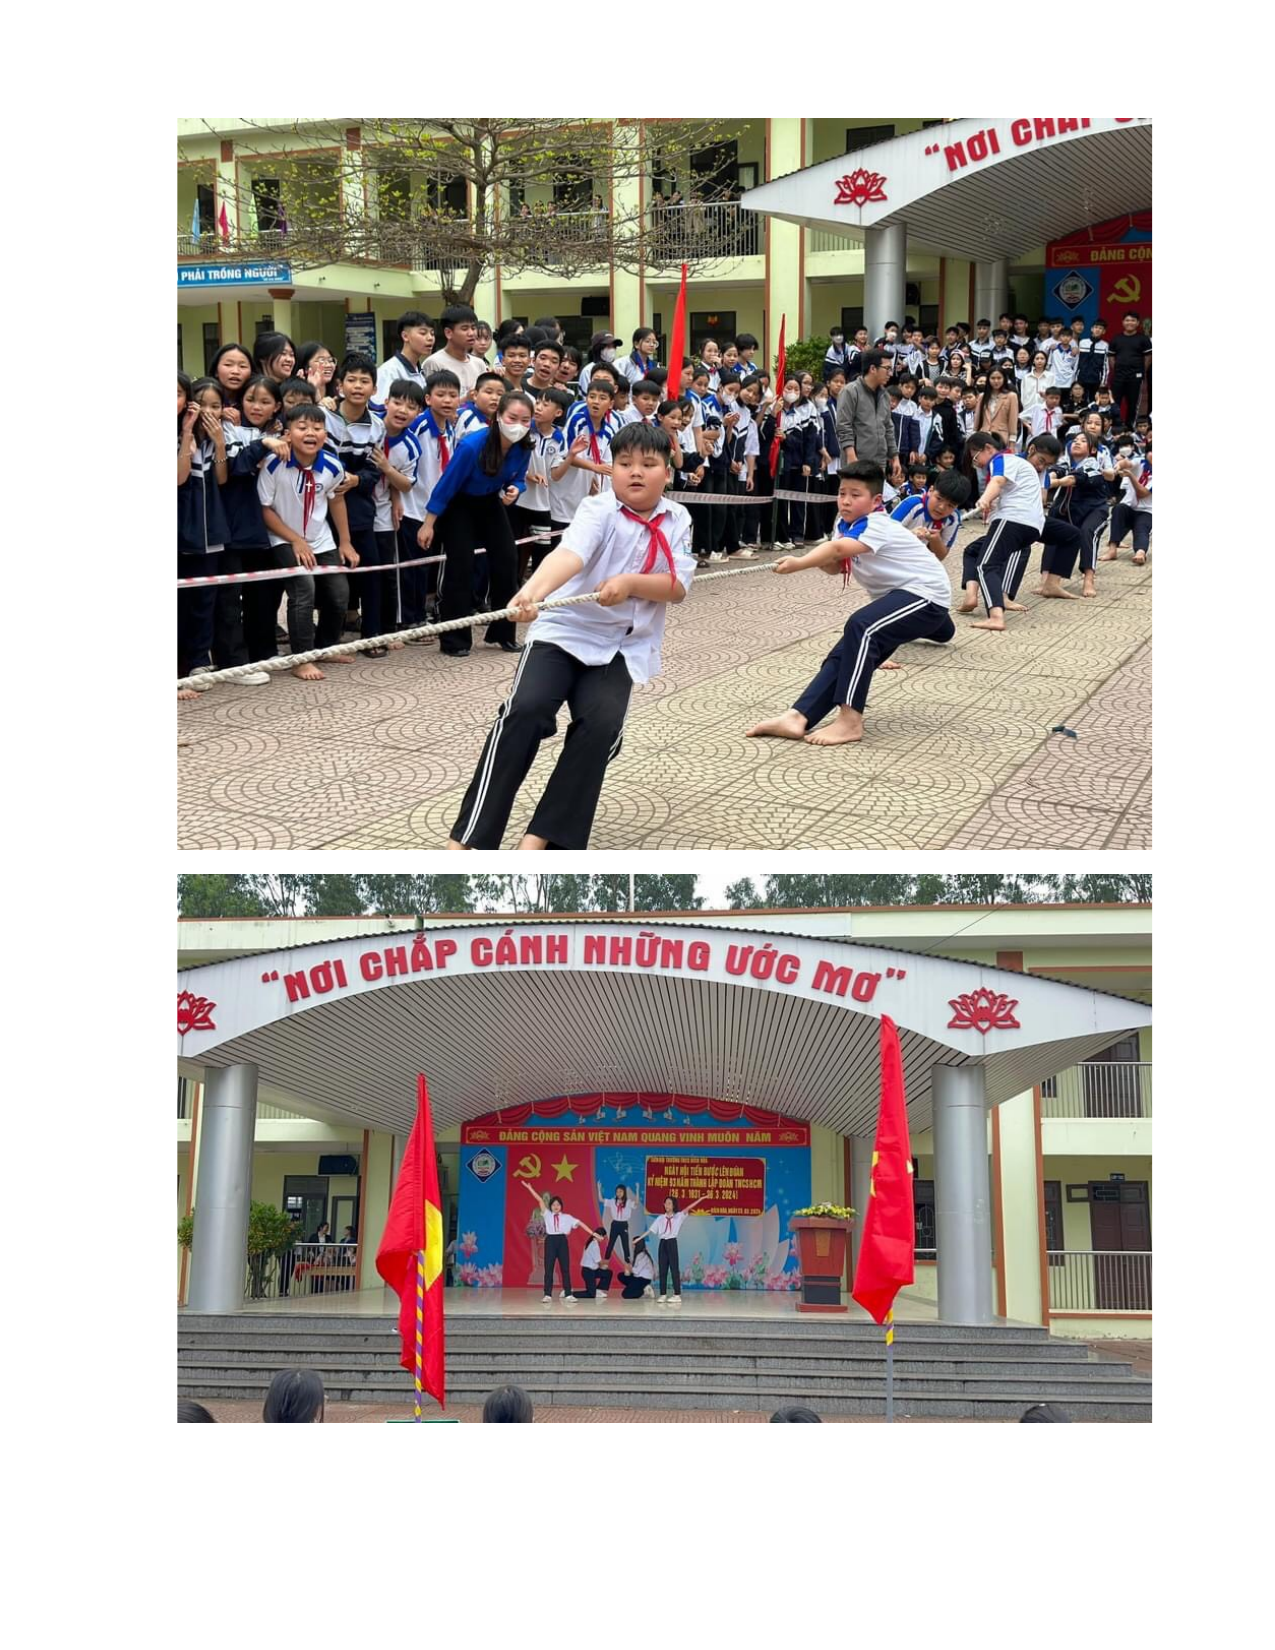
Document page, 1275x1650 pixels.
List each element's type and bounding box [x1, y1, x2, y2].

picture [177, 118, 1153, 850]
picture [177, 874, 1153, 1423]
